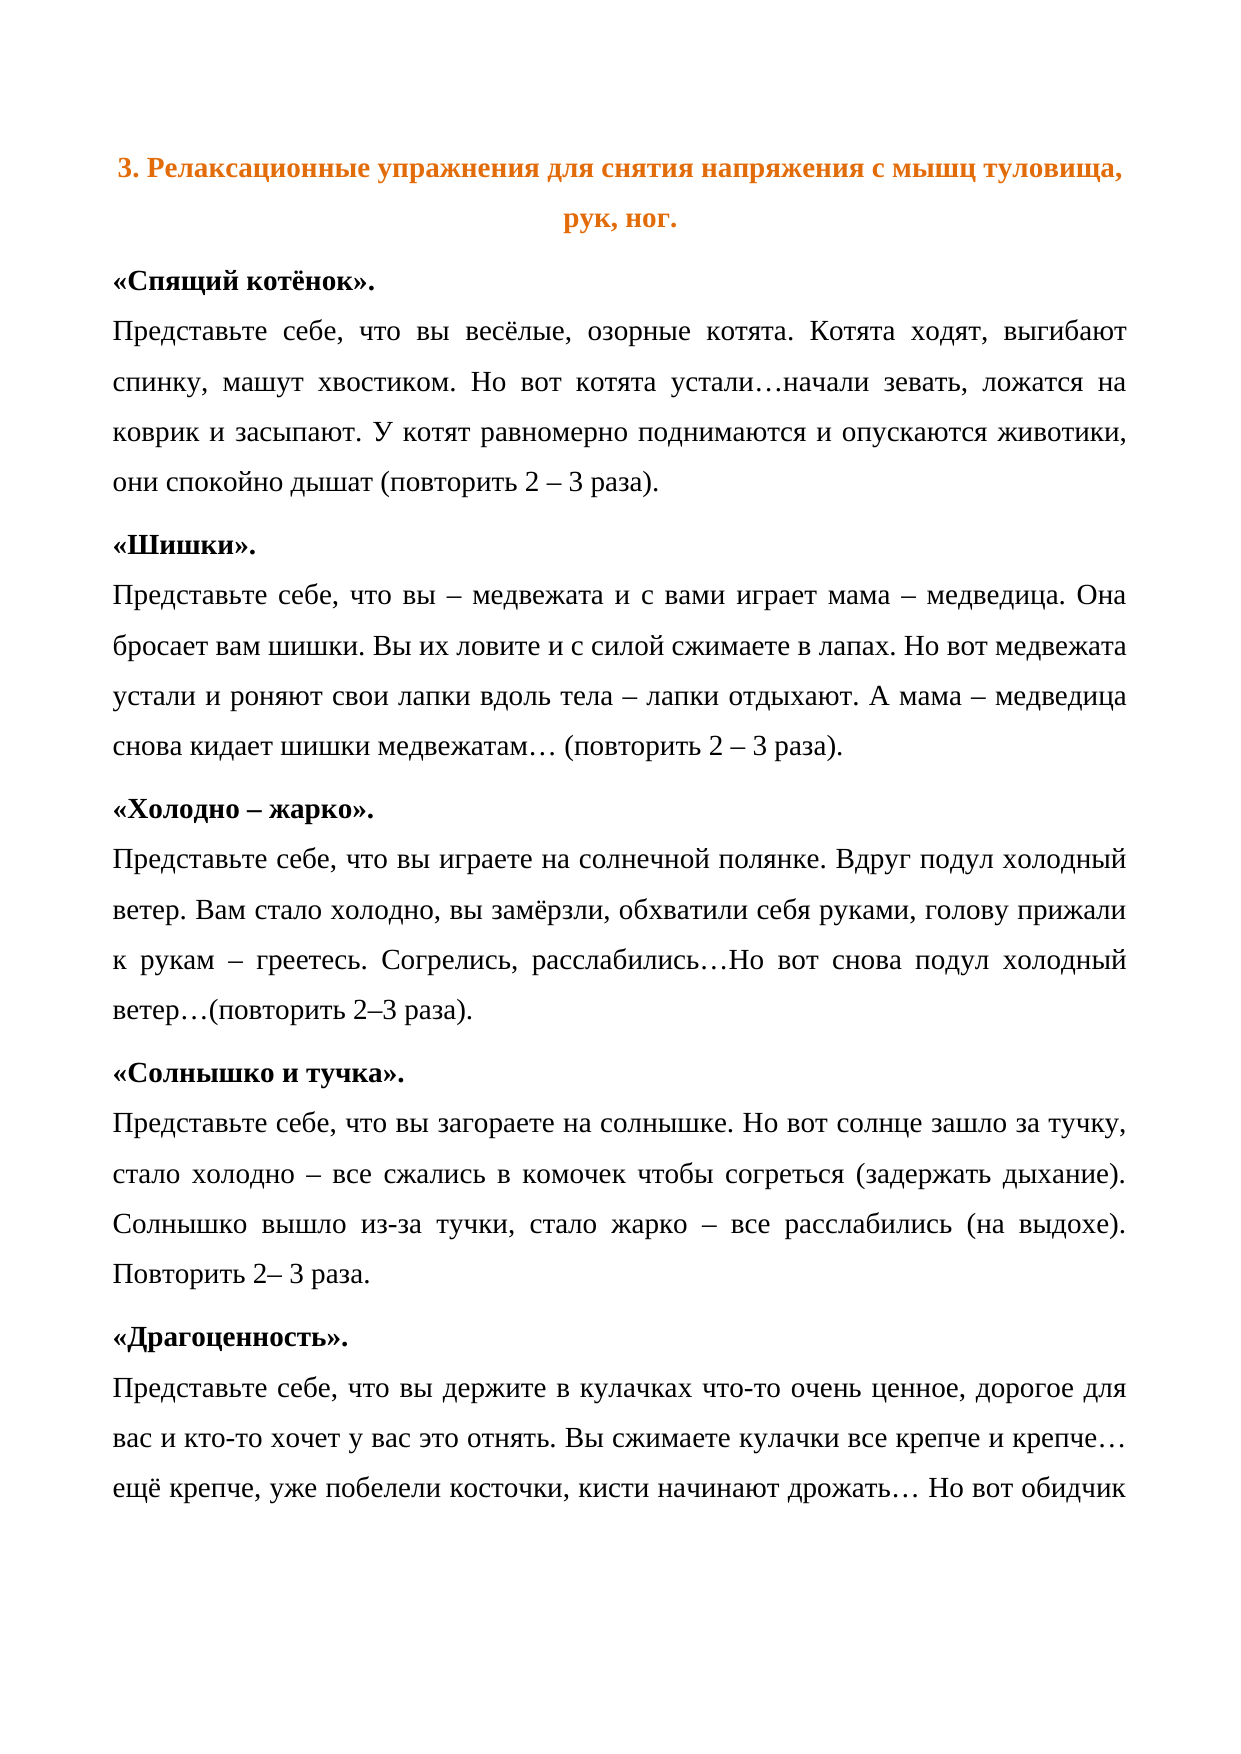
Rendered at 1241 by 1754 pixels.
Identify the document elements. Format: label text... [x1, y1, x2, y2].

text «Драгоценность». [112, 1319, 1128, 1353]
text «Спящий котёнок». [112, 263, 1128, 297]
text 3. Релаксационные упражнения для снятия напряжения с мышц туловища, рук, ног. [112, 150, 1128, 234]
text «Холодно – жарко». [112, 791, 1128, 825]
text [112, 1370, 1128, 1504]
text Представьте себе, что вы загораете на солнышке. Но вот солнце зашло за тучку, стало холодно – все сжались в комочек чтобы согреться (задержать дыхание). Солнышко вышло из-за тучки, стало жарко – все расслабились (на выдохе). Повторить 2– 3 раза. [112, 1106, 1128, 1290]
text «Солнышко и тучка». [112, 1055, 1128, 1089]
text Представьте себе, что вы играете на солнечной полянке. Вдруг подул холодный ветер. Вам стало холодно, вы замёрзли, обхватили себя руками, голову прижали к рукам – греетесь. Согрелись, расслабились…Но вот снова подул холодный ветер…(повторить 2–3 раза). [112, 842, 1128, 1026]
text Представьте себе, что вы – медвежата и с вами играет мама – медведица. Она бросает вам шишки. Вы их ловите и с силой сжимаете в лапах. Но вот медвежата устали и роняют свои лапки вдоль тела – лапки отдыхают. А мама – медведица снова кидает шишки медвежатам… (повторить 2 – 3 раза). [112, 577, 1128, 762]
text Представьте себе, что вы весёлые, озорные котята. Котята ходят, выгибают спинку, машут хвостиком. Но вот котята устали…начали зевать, ложатся на коврик и засыпают. У котят равномерно поднимаются и опускаются животики, они спокойно дышат (повторить 2 – 3 раза). [112, 313, 1128, 498]
text «Шишки». [112, 527, 1128, 561]
